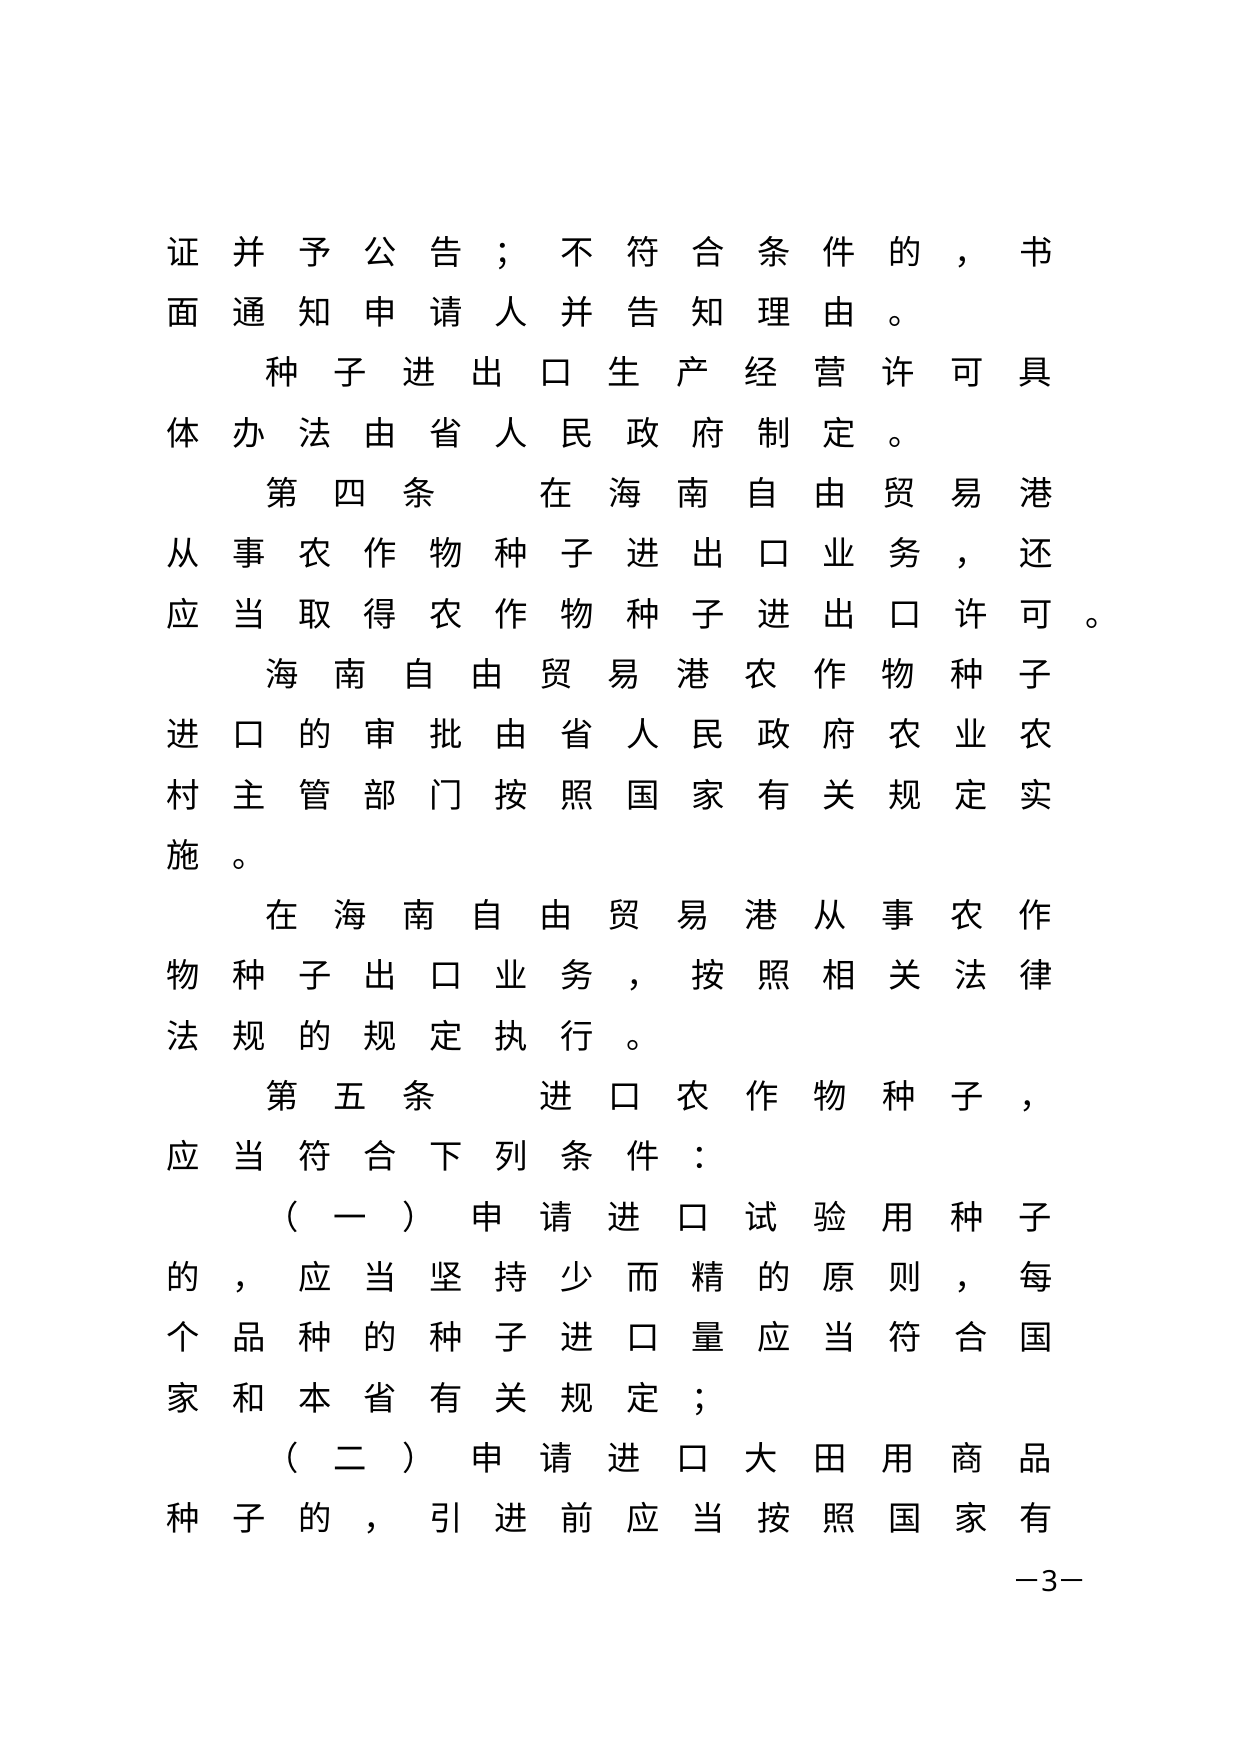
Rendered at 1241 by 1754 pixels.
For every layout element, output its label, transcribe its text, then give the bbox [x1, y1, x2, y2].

text 在海南自由贸易港从事农作物种子出口业务，按照相关法律法规的规定执行。 [167, 883, 1085, 1064]
text 第四条 在海南自由贸易港从事农作物种子进出口业务，还应当取得农作物种子进出口许可。 [167, 461, 1085, 642]
text （一）申请进口试验用种子的，应当坚持少而精的原则，每个品种的种子进口量应当符合国家和本省有关规定； [167, 1184, 1085, 1426]
text 第五条 进口农作物种子，应当符合下列条件： [167, 1064, 1085, 1184]
text （二）申请进口大田用商品种子的，引进前应当按照国家有关规定进行品种审定或者登记；暂时未经品种审定、登记或者属于未列入非主要农作物登记目录的品种的，应当按照国家和本省有关规定提交引种试验报告。种子质量应当符合国家规定的有关标准和要求； [167, 1426, 1085, 1546]
text 省人民政府农业农村、林业主管部门应当自从事农作物种子、林草种子进出口业务的种子生产经营许可证申请受理之日起十五个工作日内完成核发工作。符合条件的，发给种子生产经营许可证并予公告；不符合条件的，书面通知申请人并告知理由。 [167, 219, 1085, 340]
text 种子进出口生产经营许可具体办法由省人民政府制定。 [167, 340, 1085, 461]
text 海南自由贸易港农作物种子进口的审批由省人民政府农业农村主管部门按照国家有关规定实施。 [167, 642, 1085, 883]
